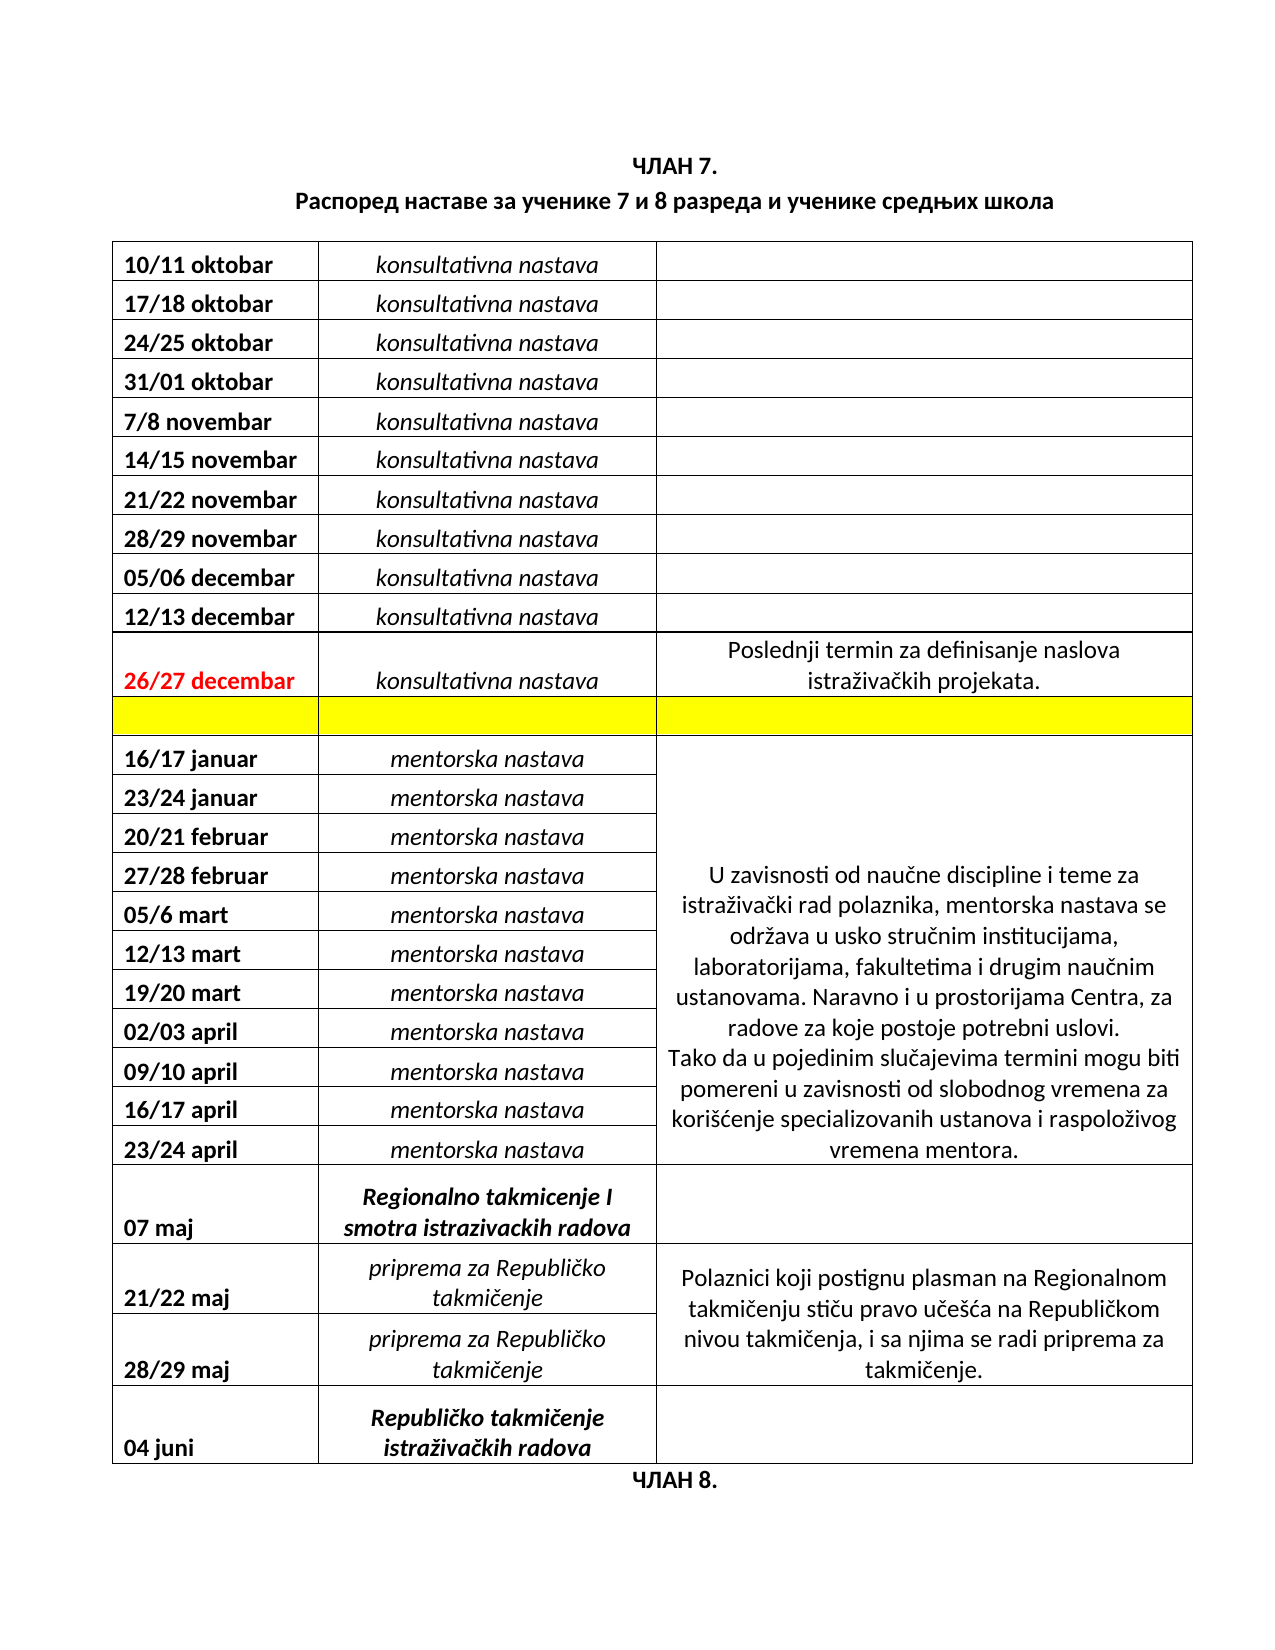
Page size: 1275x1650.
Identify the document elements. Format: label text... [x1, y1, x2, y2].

table_cell 05/6 mart [113, 892, 318, 930]
table_cell Poslednji termin za definisanje naslova istraživačkih projekata. [657, 633, 1192, 696]
table_cell priprema za Republičko takmičenje [319, 1314, 656, 1384]
table_cell 24/25 oktobar [113, 320, 318, 358]
table_cell [657, 281, 1192, 319]
table_cell mentorska nastava [319, 775, 656, 813]
table_cell priprema za Republičko takmičenje [319, 1244, 656, 1313]
table_cell [657, 359, 1192, 397]
table_cell 02/03 april [113, 1009, 318, 1047]
table_cell 09/10 april [113, 1048, 318, 1086]
table_cell 12/13 mart [113, 931, 318, 969]
table_header [657, 242, 1192, 280]
table_header 10/11 oktobar [113, 242, 318, 280]
table_cell [657, 554, 1192, 592]
table_cell 20/21 februar [113, 814, 318, 852]
table_cell 04 juni [113, 1386, 318, 1463]
table_cell konsultativna nastava [319, 594, 656, 631]
table_cell mentorska nastava [319, 814, 656, 852]
table_cell [657, 1386, 1192, 1463]
table_header konsultativna nastava [319, 242, 656, 280]
table_cell 31/01 oktobar [113, 359, 318, 397]
table_cell 23/24 april [113, 1126, 318, 1164]
table_cell [657, 437, 1192, 475]
table_cell konsultativna nastava [319, 398, 656, 436]
table_cell [657, 697, 1192, 734]
table_cell 12/13 decembar [113, 594, 318, 631]
table_cell 28/29 novembar [113, 515, 318, 553]
table_cell mentorska nastava [319, 736, 656, 774]
table_cell mentorska nastava [319, 1009, 656, 1047]
table_cell 21/22 maj [113, 1244, 318, 1313]
table_cell [657, 1165, 1192, 1242]
table_cell [657, 515, 1192, 553]
table_cell [657, 398, 1192, 436]
table_cell [657, 594, 1192, 631]
table_cell 14/15 novembar [113, 437, 318, 475]
list ЧЛАН 8. [225, 1464, 1125, 1494]
table_cell 07 maj [113, 1165, 318, 1242]
table_cell 16/17 januar [113, 736, 318, 774]
table_cell mentorska nastava [319, 931, 656, 969]
table_cell konsultativna nastava [319, 633, 656, 696]
table_cell Polaznici koji postignu plasman na Regionalnom takmičenju stiču pravo učešća na Republičkom nivou takmičenja, i sa njima se radi priprema za takmičenje. [657, 1244, 1192, 1384]
table_cell 27/28 februar [113, 853, 318, 891]
table_cell Republičko takmičenje istraživačkih radova [319, 1386, 656, 1463]
table_cell [657, 320, 1192, 358]
list ЧЛАН 7. [225, 150, 1125, 181]
table_cell mentorska nastava [319, 1048, 656, 1086]
table_cell konsultativna nastava [319, 476, 656, 514]
table_cell mentorska nastava [319, 853, 656, 891]
table_cell [657, 476, 1192, 514]
table_cell mentorska nastava [319, 1126, 656, 1164]
table_cell konsultativna nastava [319, 320, 656, 358]
table_cell 7/8 novembar [113, 398, 318, 436]
table_cell 21/22 novembar [113, 476, 318, 514]
table_cell 26/27 decembar [113, 633, 318, 696]
table_cell konsultativna nastava [319, 437, 656, 475]
table_cell konsultativna nastava [319, 554, 656, 592]
table_cell 17/18 oktobar [113, 281, 318, 319]
list Распоред наставе за ученике 7 и 8 разреда и ученике средњих школа [225, 185, 1125, 216]
table_cell 05/06 decembar [113, 554, 318, 592]
table_cell U zavisnosti od naučne discipline i teme za istraživački rad polaznika, mentorska nastava se održava u usko stručnim institucijama, laboratorijama, fakultetima i drugim naučnim ustanovama. Naravno i u prostorijama Centra, za radove za koje postoje potrebni uslovi. Tako da u pojedinim slučajevima termini mogu biti pomereni u zavisnosti od slobodnog vremena za korišćenje specializovanih ustanova i raspoloživog vremena mentora. [657, 736, 1192, 1164]
table_cell 28/29 maj [113, 1314, 318, 1384]
table_cell konsultativna nastava [319, 359, 656, 397]
table_cell [319, 697, 656, 734]
table_cell 16/17 april [113, 1087, 318, 1125]
table_cell konsultativna nastava [319, 281, 656, 319]
table_cell mentorska nastava [319, 1087, 656, 1125]
table_cell [113, 697, 318, 734]
table_cell 19/20 mart [113, 970, 318, 1008]
table_cell 23/24 januar [113, 775, 318, 813]
table_cell Regionalno takmicenje I smotra istrazivackih radova [319, 1165, 656, 1242]
table_cell konsultativna nastava [319, 515, 656, 553]
table_cell mentorska nastava [319, 970, 656, 1008]
table_cell mentorska nastava [319, 892, 656, 930]
